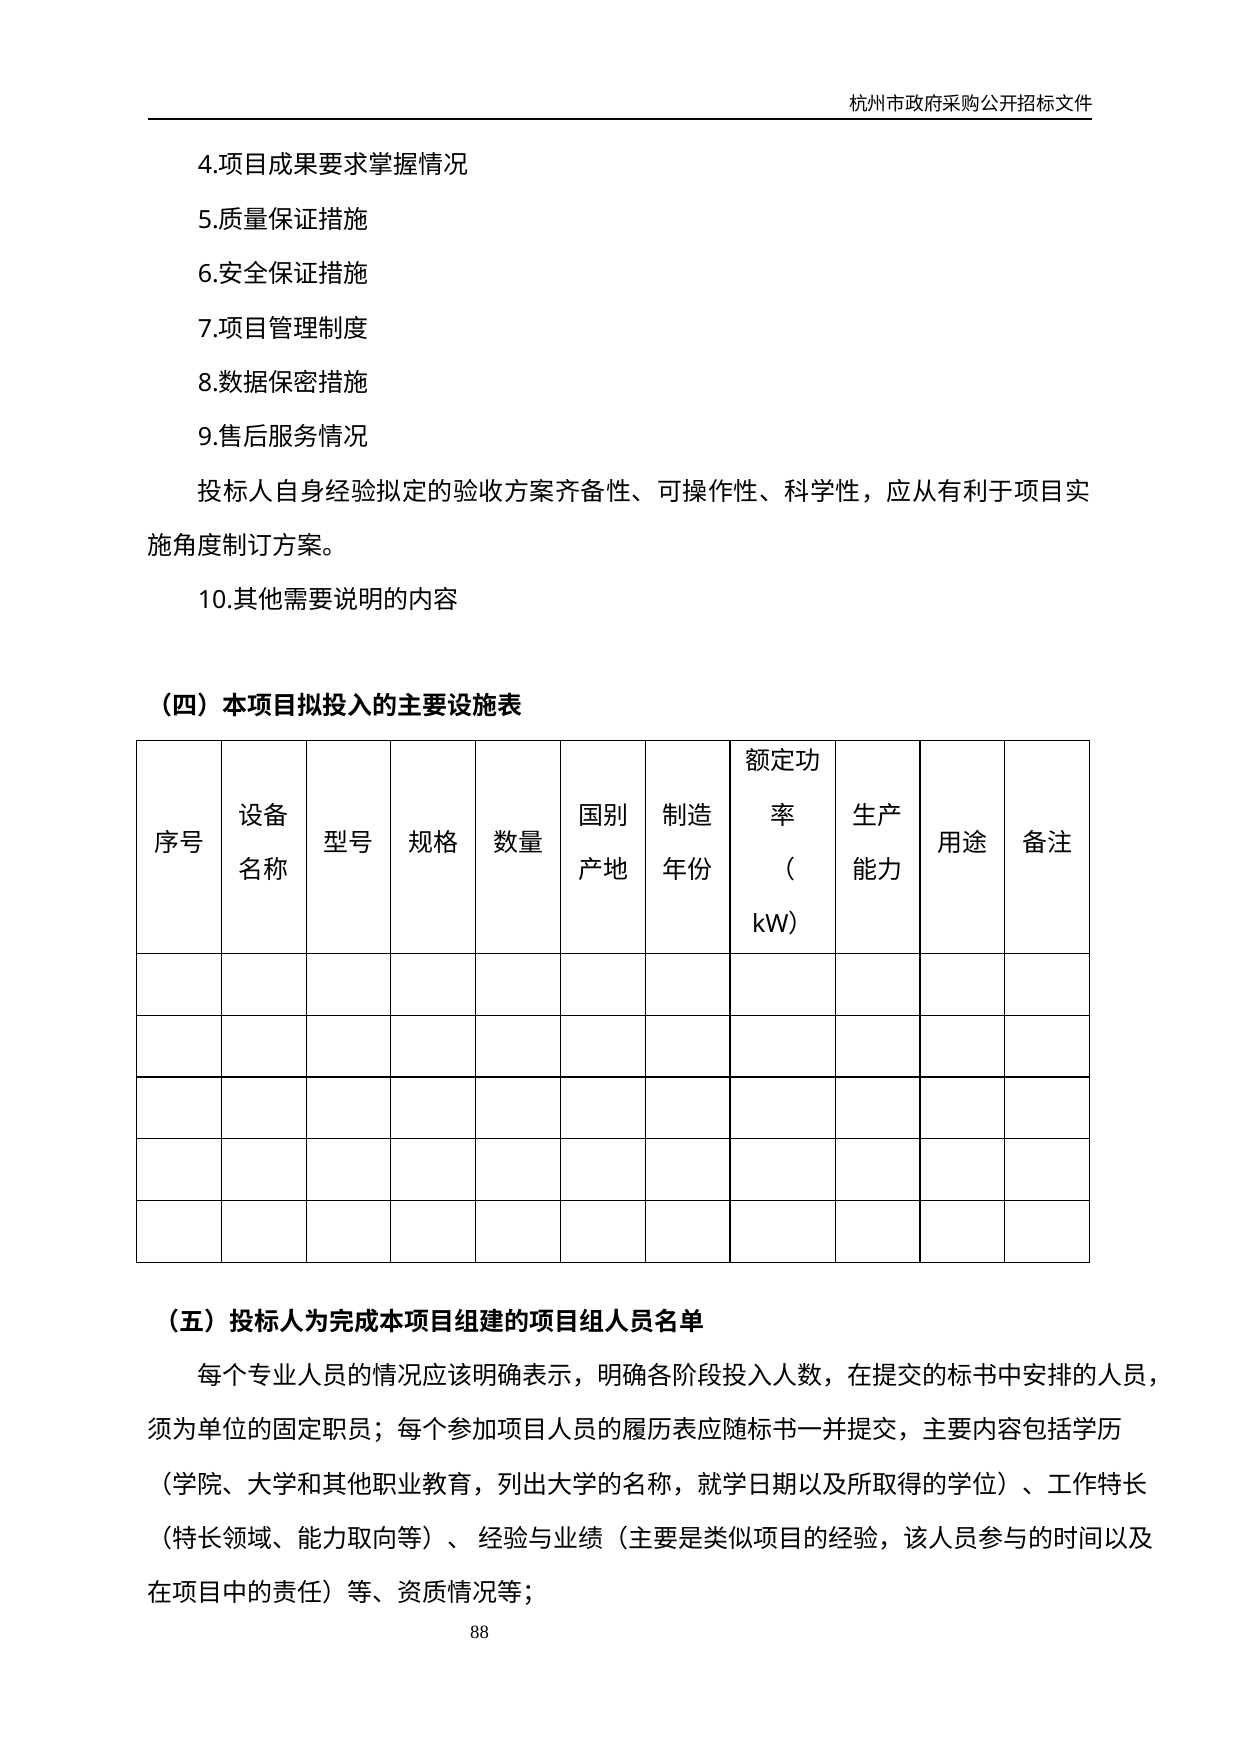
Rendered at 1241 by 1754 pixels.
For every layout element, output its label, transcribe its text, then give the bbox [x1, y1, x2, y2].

table_header 规格 [391, 741, 475, 953]
table_cell [1005, 1139, 1089, 1200]
table_cell [137, 1016, 221, 1076]
table_cell [137, 954, 221, 1014]
table_cell [646, 954, 729, 1014]
table_header 数量 [476, 741, 560, 953]
table_cell [836, 954, 919, 1014]
table_cell [731, 1139, 835, 1200]
table_cell [391, 1139, 475, 1200]
table_cell [391, 1078, 475, 1138]
table_header 用途 [921, 741, 1004, 953]
table_cell [391, 1016, 475, 1076]
table_cell [137, 1139, 221, 1200]
table_cell [222, 1016, 306, 1076]
table_cell [476, 1016, 560, 1076]
table_cell [476, 1078, 560, 1138]
table_cell [921, 1139, 1004, 1200]
table_cell [561, 954, 645, 1014]
table_cell [921, 1016, 1004, 1076]
table_cell [646, 1139, 729, 1200]
table_cell [1005, 1016, 1089, 1076]
table_cell [561, 1201, 645, 1262]
table_cell [921, 1201, 1004, 1262]
text 每个专业人员的情况应该明确表示，明确各阶段投入人数，在提交的标书中安排的人员，须为单位的固定职员；每个参加项目人员的履历表应随标书一并提交，主要内容包括学历（学院、大学和其他职业教育，列出大学的名称，就学日期以及所取得的学位）、工作特长（特长领域、能力取向等）、 经验与业绩（主要是类似项目的经验，该人员参与的时间以及在项目中的责任）等、资质情况等； [148, 1355, 1169, 1609]
table_cell [921, 1078, 1004, 1138]
table_cell [391, 1201, 475, 1262]
table_cell [731, 1016, 835, 1076]
text 投标人自身经验拟定的验收方案齐备性、可操作性、科学性，应从有利于项目实施角度制订方案。 [148, 471, 1092, 562]
table_cell [561, 1139, 645, 1200]
table_cell [646, 1201, 729, 1262]
table_cell [307, 1139, 390, 1200]
table_cell [1005, 1078, 1089, 1138]
table_cell [836, 1139, 919, 1200]
table_cell [561, 1016, 645, 1076]
table_header 制造 年份 [646, 741, 729, 953]
text 6.安全保证措施 [148, 254, 1092, 290]
table_cell [222, 1139, 306, 1200]
table_header 生产 能力 [836, 741, 919, 953]
table_cell [307, 1016, 390, 1076]
table_cell [307, 1078, 390, 1138]
text 10.其他需要说明的内容 [148, 580, 1092, 616]
table_cell [222, 1078, 306, 1138]
table_cell [646, 1078, 729, 1138]
table_cell [476, 1201, 560, 1262]
table_header 国别 产地 [561, 741, 645, 953]
table_cell [921, 954, 1004, 1014]
text 8.数据保密措施 [148, 362, 1092, 399]
table_cell [1005, 1201, 1089, 1262]
table_cell [222, 1201, 306, 1262]
table_cell [476, 1139, 560, 1200]
table_cell [836, 1016, 919, 1076]
table_cell [561, 1078, 645, 1138]
table_cell [1005, 954, 1089, 1014]
table_cell [307, 954, 390, 1014]
table_cell [646, 1016, 729, 1076]
table_cell [307, 1201, 390, 1262]
table_cell [137, 1201, 221, 1262]
text （五）投标人为完成本项目组建的项目组人员名单 [148, 1301, 1092, 1337]
text 4.项目成果要求掌握情况 [148, 145, 1092, 181]
table_cell [222, 954, 306, 1014]
table_cell [836, 1201, 919, 1262]
table_cell [731, 954, 835, 1014]
text （四）本项目拟投入的主要设施表 [148, 685, 1092, 722]
table_cell [391, 954, 475, 1014]
table_cell [731, 1078, 835, 1138]
table_cell [476, 954, 560, 1014]
text 7.项目管理制度 [148, 308, 1092, 344]
text 9.售后服务情况 [148, 417, 1092, 453]
table_cell [836, 1078, 919, 1138]
table_header 设备名称 [222, 741, 306, 953]
table_header 型号 [307, 741, 390, 953]
table_cell [137, 1078, 221, 1138]
table_header 备注 [1005, 741, 1089, 953]
table_header 额定功率（kW） [731, 741, 835, 953]
table_cell [731, 1201, 835, 1262]
text 5.质量保证措施 [148, 199, 1092, 236]
table_header 序号 [137, 741, 221, 953]
